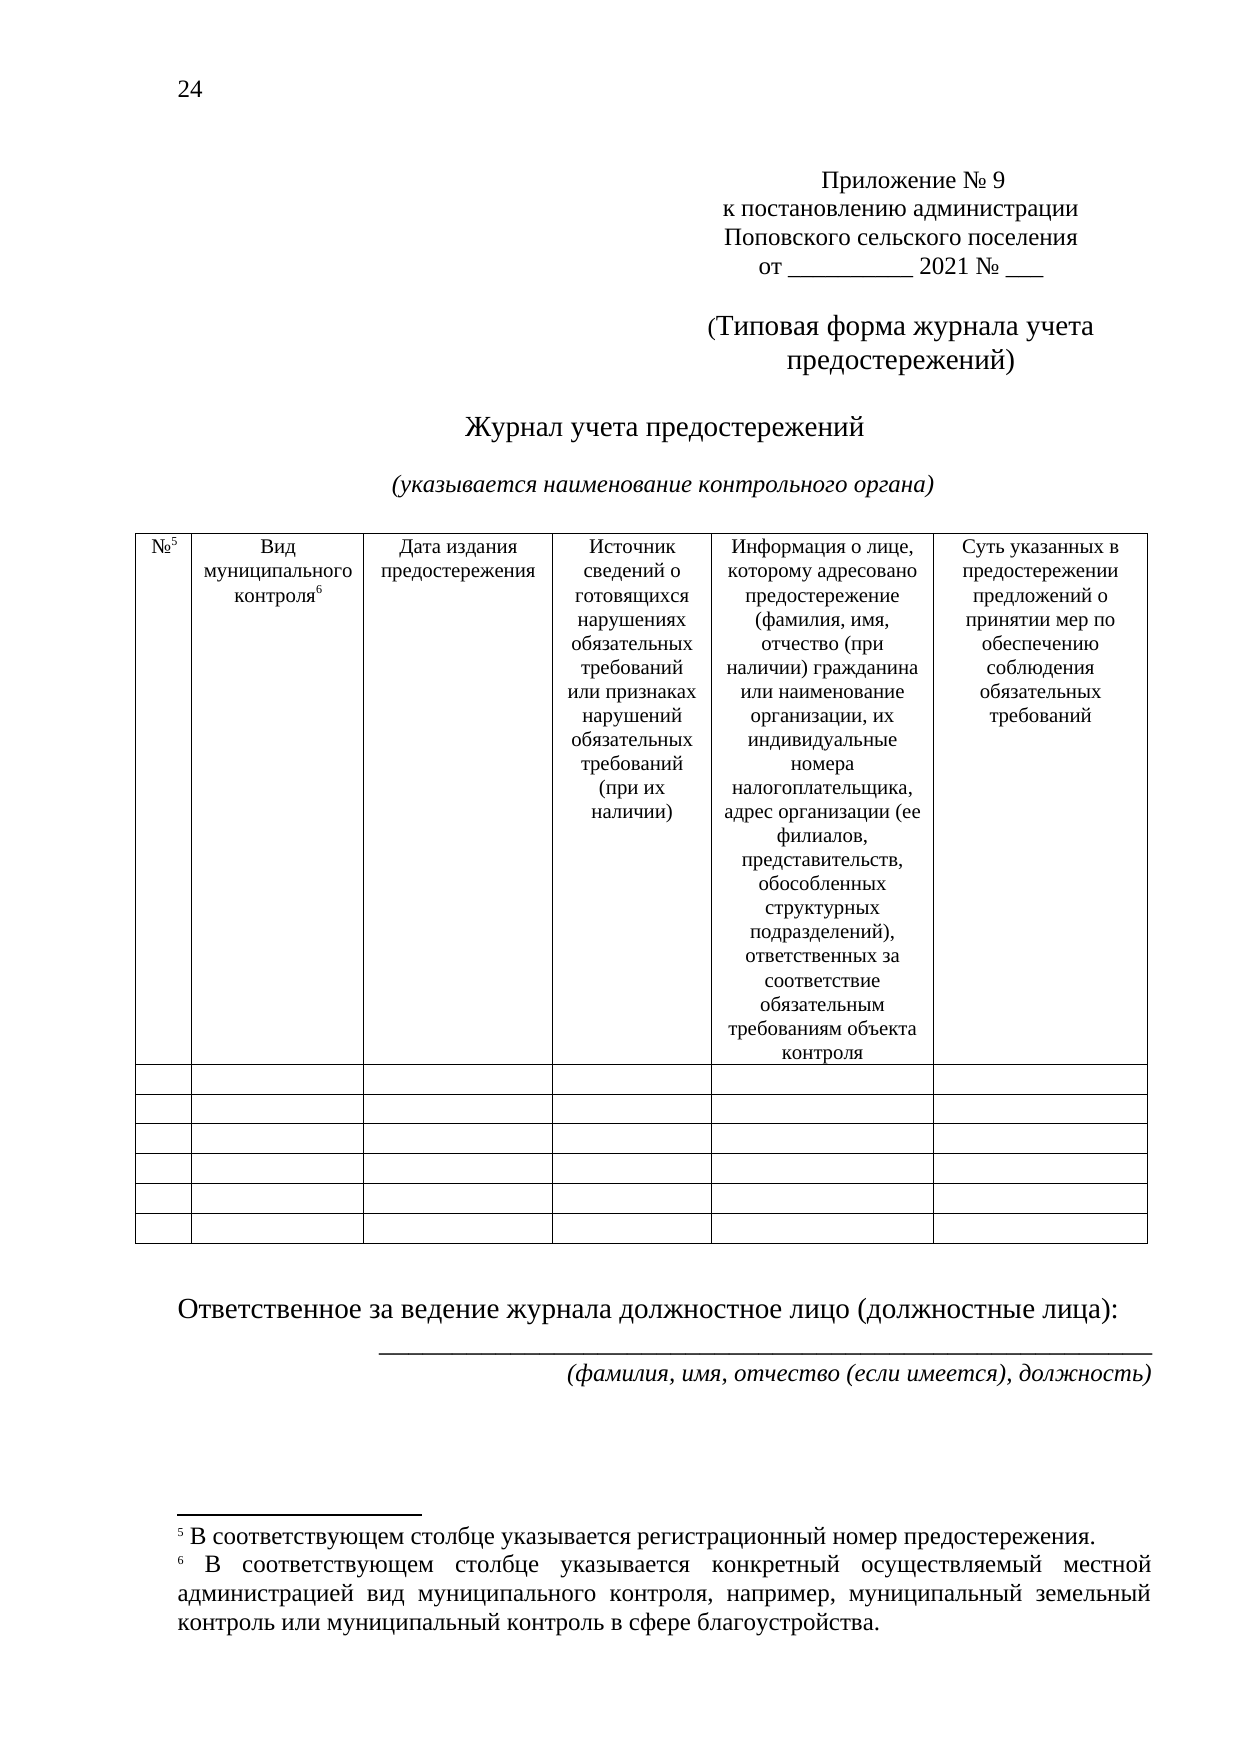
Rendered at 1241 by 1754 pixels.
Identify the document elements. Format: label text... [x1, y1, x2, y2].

table_header Вид муниципального контроля [192, 534, 363, 1064]
table_cell [136, 1065, 191, 1093]
text (фамилия, имя, отчество (если имеется), должность) [177, 1358, 1152, 1387]
text Приложение № 9 [650, 165, 1152, 193]
table_cell [934, 1065, 1147, 1093]
table_cell [192, 1214, 363, 1242]
table_cell [553, 1124, 711, 1153]
table_cell [553, 1214, 711, 1242]
text _____________________________________________________ [177, 1324, 1152, 1358]
table_cell [553, 1095, 711, 1123]
table_header Дата издания предостережения [364, 534, 552, 1064]
table_cell [712, 1214, 933, 1242]
table_cell [192, 1154, 363, 1183]
table_cell [192, 1124, 363, 1153]
text Журнал учета предостережений [177, 409, 1152, 443]
table_cell [136, 1154, 191, 1183]
table_cell [136, 1214, 191, 1242]
table_cell [192, 1184, 363, 1213]
table_cell [553, 1154, 711, 1183]
table_header Источник сведений о готовящихся нарушениях обязательных требований или признаках нарушений обязательных требований (при их наличии) [553, 534, 711, 1064]
table_cell [364, 1154, 552, 1183]
text от __________ 2021 № ___ [650, 251, 1152, 280]
table_cell [934, 1154, 1147, 1183]
table_cell [712, 1184, 933, 1213]
table_cell [192, 1065, 363, 1093]
table_cell [364, 1214, 552, 1242]
table_cell [136, 1184, 191, 1213]
table_cell [553, 1184, 711, 1213]
table_cell (указывается наименование контрольного органа) [176, 466, 1150, 500]
table_cell [364, 1095, 552, 1123]
table_cell [934, 1214, 1147, 1242]
table_cell [934, 1184, 1147, 1213]
table_cell [364, 1065, 552, 1093]
table_cell [712, 1124, 933, 1153]
table_cell [553, 1065, 711, 1093]
text Ответственное за ведение журнала должностное лицо (должностные лица): [177, 1291, 1152, 1324]
table_header Информация о лице, которому адресовано предостережение (фамилия, имя, отчество (при наличии) гражданина или наименование организации, их индивидуальные номера налогоплательщика, адрес организации (ее филиалов, представительств, обособленных структурных подразделений), ответственных за соответствие обязательным требованиям объекта контроля [712, 534, 933, 1064]
table_cell [934, 1124, 1147, 1153]
table_cell [934, 1095, 1147, 1123]
table_header № [136, 534, 191, 1064]
text Поповского сельского поселения [650, 222, 1152, 251]
table_header Суть указанных в предостережении предложений о принятии мер по обеспечению соблюдения обязательных требований [934, 534, 1147, 1064]
text к постановлению администрации [650, 193, 1152, 222]
text (Типовая форма журнала учета предостережений) [650, 308, 1152, 376]
table_cell [192, 1095, 363, 1123]
table_cell [364, 1184, 552, 1213]
table_cell [712, 1154, 933, 1183]
table_cell [364, 1124, 552, 1153]
table_cell [136, 1124, 191, 1153]
table_cell [136, 1095, 191, 1123]
table_cell [712, 1095, 933, 1123]
table_cell [712, 1065, 933, 1093]
